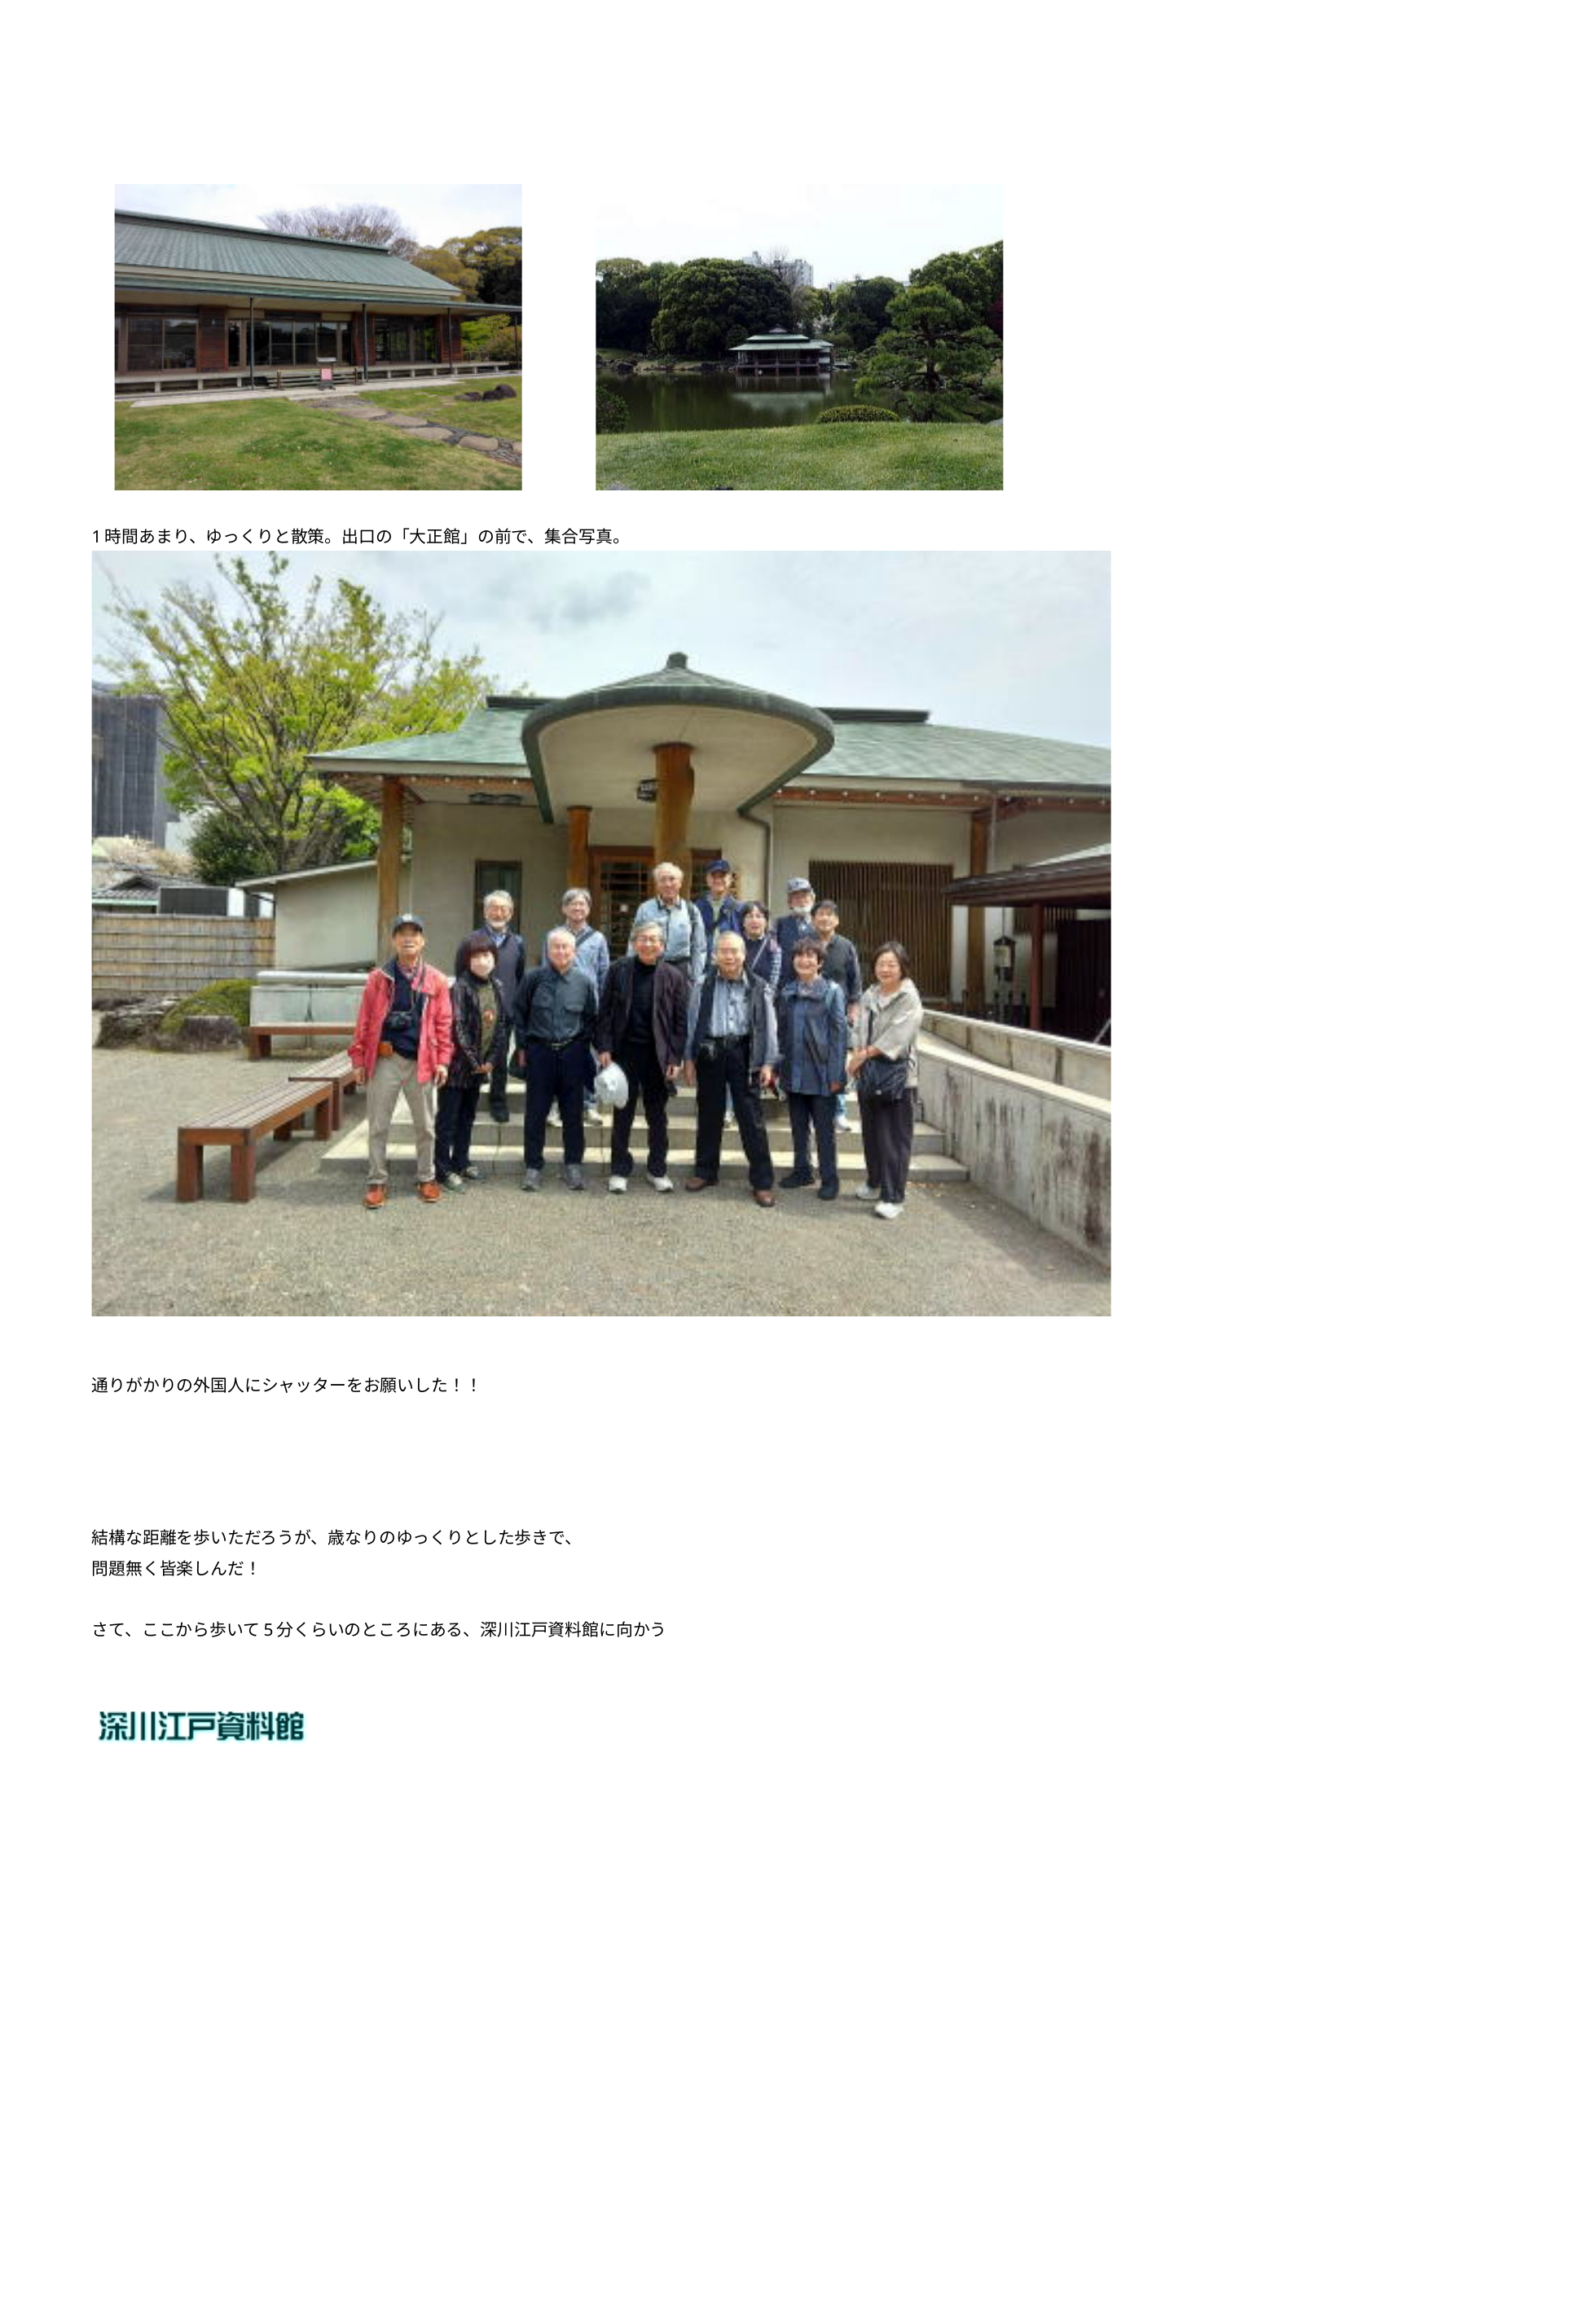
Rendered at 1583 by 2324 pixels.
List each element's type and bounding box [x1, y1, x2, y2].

picture [91, 551, 1111, 1316]
picture [91, 1704, 311, 1750]
picture [114, 184, 522, 490]
text [91, 1368, 1491, 1766]
picture [596, 184, 1004, 490]
text [91, 123, 1491, 1345]
